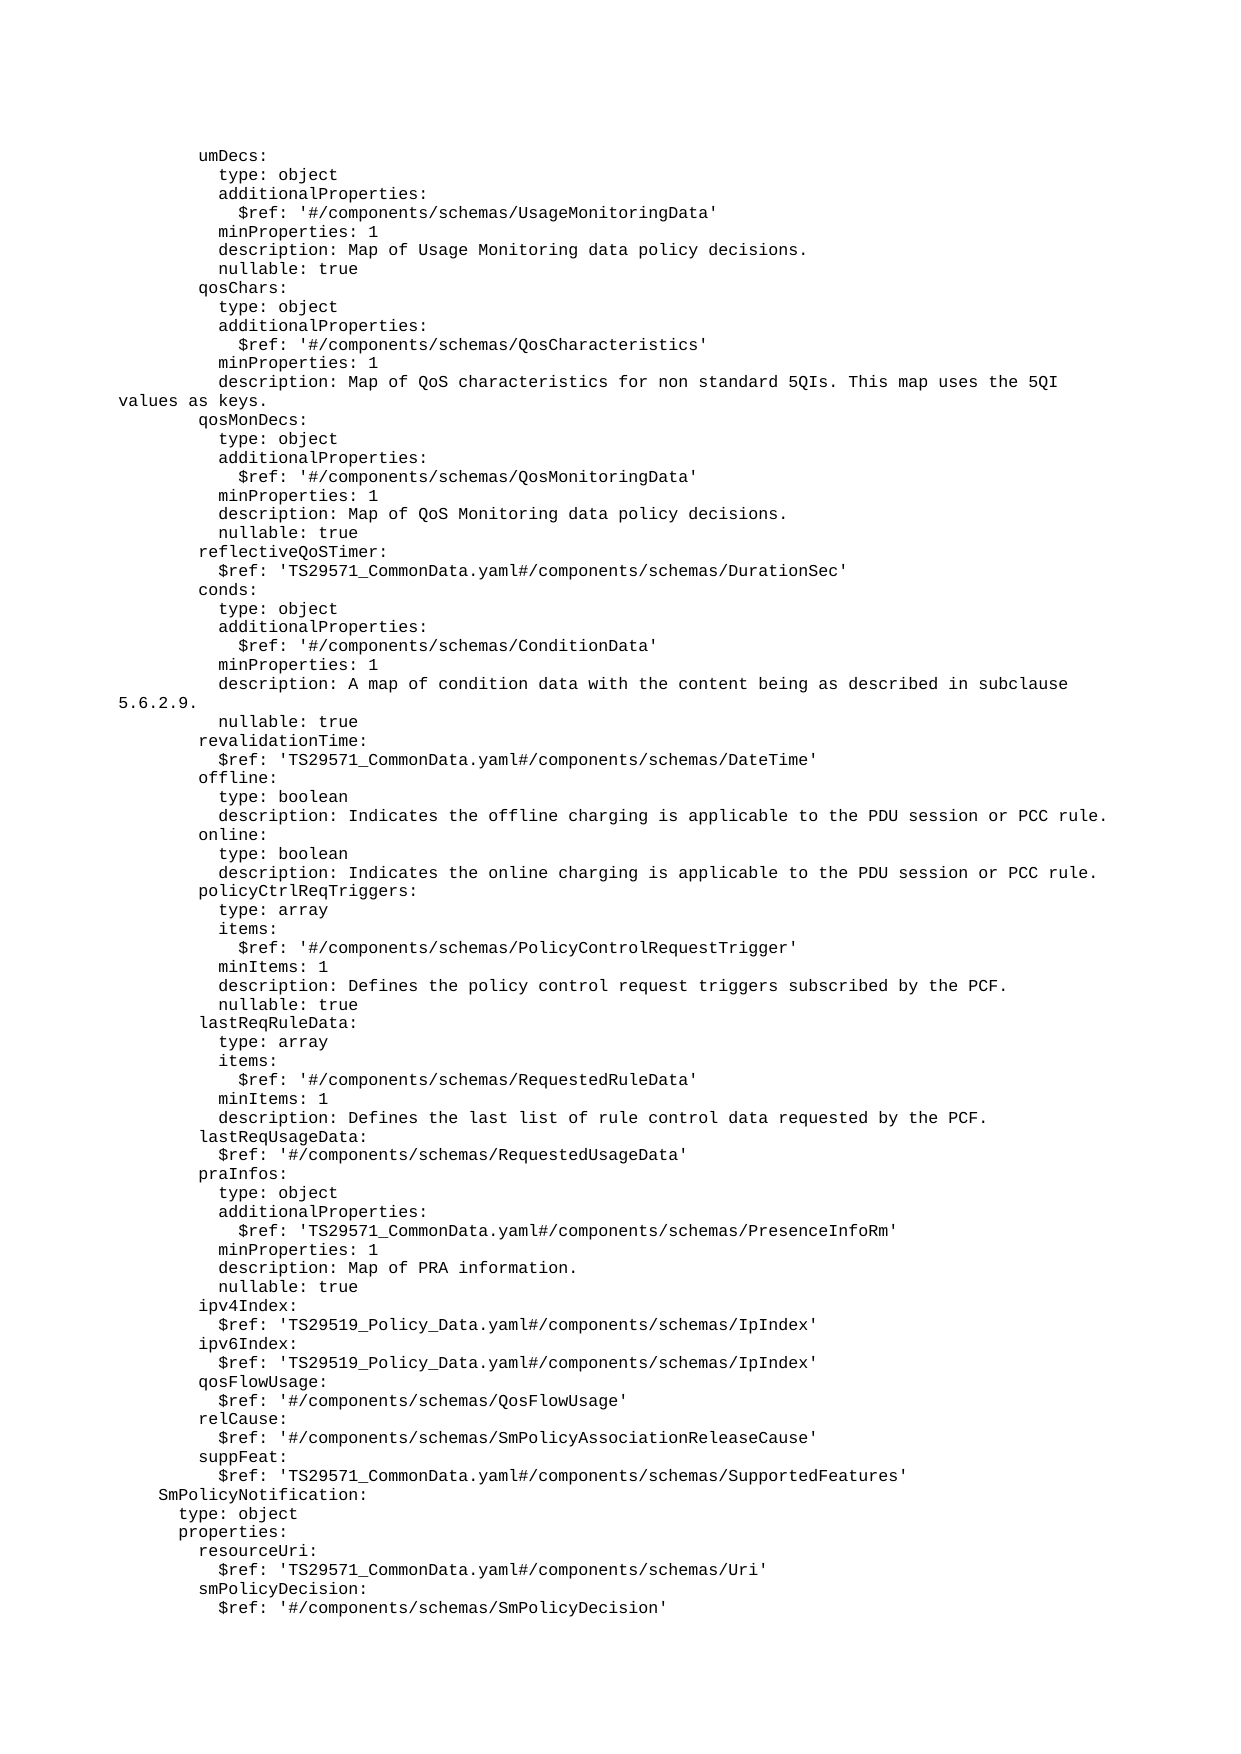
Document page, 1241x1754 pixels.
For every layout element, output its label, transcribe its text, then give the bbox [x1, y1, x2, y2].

text description: A map of condition data with the content being as described in subclause 5.6.2.9. [118, 676, 1122, 713]
text nullable: true [118, 261, 1122, 280]
text ipv4Index: [118, 1298, 1122, 1317]
text description: Defines the policy control request triggers subscribed by the PCF. [118, 977, 1122, 996]
text minProperties: 1 [118, 223, 1122, 242]
text $ref: '#/components/schemas/QosMonitoringData' [118, 468, 1122, 487]
text properties: [118, 1524, 1122, 1543]
text description: Indicates the offline charging is applicable to the PDU session or PCC rule. [118, 808, 1122, 826]
text description: Map of QoS characteristics for non standard 5QIs. This map uses the 5QI values as keys. [118, 374, 1122, 412]
text nullable: true [118, 996, 1122, 1015]
text $ref: 'TS29571_CommonData.yaml#/components/schemas/DateTime' [118, 751, 1122, 770]
text ipv6Index: [118, 1336, 1122, 1354]
text relCause: [118, 1411, 1122, 1430]
text additionalProperties: [118, 1203, 1122, 1222]
text umDecs: [118, 148, 1122, 167]
text minProperties: 1 [118, 487, 1122, 506]
text $ref: '#/components/schemas/RequestedUsageData' [118, 1147, 1122, 1166]
text $ref: 'TS29571_CommonData.yaml#/components/schemas/DurationSec' [118, 562, 1122, 581]
text type: object [118, 1505, 1122, 1524]
text type: object [118, 600, 1122, 619]
text type: object [118, 431, 1122, 449]
text type: boolean [118, 845, 1122, 864]
text minItems: 1 [118, 1090, 1122, 1109]
text qosMonDecs: [118, 412, 1122, 431]
text $ref: '#/components/schemas/QosCharacteristics' [118, 336, 1122, 355]
text additionalProperties: [118, 185, 1122, 204]
text praInfos: [118, 1166, 1122, 1185]
text nullable: true [118, 713, 1122, 732]
text offline: [118, 770, 1122, 789]
text type: array [118, 902, 1122, 921]
text $ref: '#/components/schemas/PolicyControlRequestTrigger' [118, 939, 1122, 958]
text nullable: true [118, 1279, 1122, 1298]
text conds: [118, 581, 1122, 600]
text type: object [118, 298, 1122, 317]
text $ref: '#/components/schemas/UsageMonitoringData' [118, 204, 1122, 223]
text nullable: true [118, 525, 1122, 544]
text suppFeat: [118, 1449, 1122, 1467]
text $ref: '#/components/schemas/RequestedRuleData' [118, 1072, 1122, 1090]
text type: object [118, 1185, 1122, 1203]
text items: [118, 1053, 1122, 1072]
text additionalProperties: [118, 619, 1122, 638]
text description: Indicates the online charging is applicable to the PDU session or PCC rule. [118, 864, 1122, 883]
text type: array [118, 1034, 1122, 1053]
text minProperties: 1 [118, 355, 1122, 374]
text resourceUri: [118, 1543, 1122, 1562]
text reflectiveQoSTimer: [118, 544, 1122, 562]
text type: boolean [118, 789, 1122, 808]
text qosFlowUsage: [118, 1373, 1122, 1392]
text revalidationTime: [118, 732, 1122, 751]
text qosChars: [118, 280, 1122, 298]
text lastReqRuleData: [118, 1015, 1122, 1034]
text description: Map of PRA information. [118, 1260, 1122, 1279]
text $ref: '#/components/schemas/ConditionData' [118, 638, 1122, 657]
text description: Map of Usage Monitoring data policy decisions. [118, 242, 1122, 261]
text $ref: 'TS29571_CommonData.yaml#/components/schemas/PresenceInfoRm' [118, 1222, 1122, 1241]
text items: [118, 921, 1122, 939]
text description: Map of QoS Monitoring data policy decisions. [118, 506, 1122, 525]
text smPolicyDecision: [118, 1581, 1122, 1599]
text additionalProperties: [118, 317, 1122, 336]
text $ref: 'TS29571_CommonData.yaml#/components/schemas/SupportedFeatures' [118, 1467, 1122, 1486]
text $ref: '#/components/schemas/SmPolicyAssociationReleaseCause' [118, 1430, 1122, 1449]
text policyCtrlReqTriggers: [118, 883, 1122, 902]
text $ref: 'TS29571_CommonData.yaml#/components/schemas/Uri' [118, 1562, 1122, 1581]
text minProperties: 1 [118, 1241, 1122, 1260]
text online: [118, 826, 1122, 845]
text $ref: '#/components/schemas/QosFlowUsage' [118, 1392, 1122, 1411]
text minProperties: 1 [118, 657, 1122, 676]
text minItems: 1 [118, 958, 1122, 977]
text SmPolicyNotification: [118, 1486, 1122, 1505]
text $ref: '#/components/schemas/SmPolicyDecision' [118, 1599, 1122, 1618]
text additionalProperties: [118, 449, 1122, 468]
text $ref: 'TS29519_Policy_Data.yaml#/components/schemas/IpIndex' [118, 1317, 1122, 1336]
text lastReqUsageData: [118, 1128, 1122, 1147]
text description: Defines the last list of rule control data requested by the PCF. [118, 1109, 1122, 1128]
text $ref: 'TS29519_Policy_Data.yaml#/components/schemas/IpIndex' [118, 1354, 1122, 1373]
text type: object [118, 167, 1122, 185]
